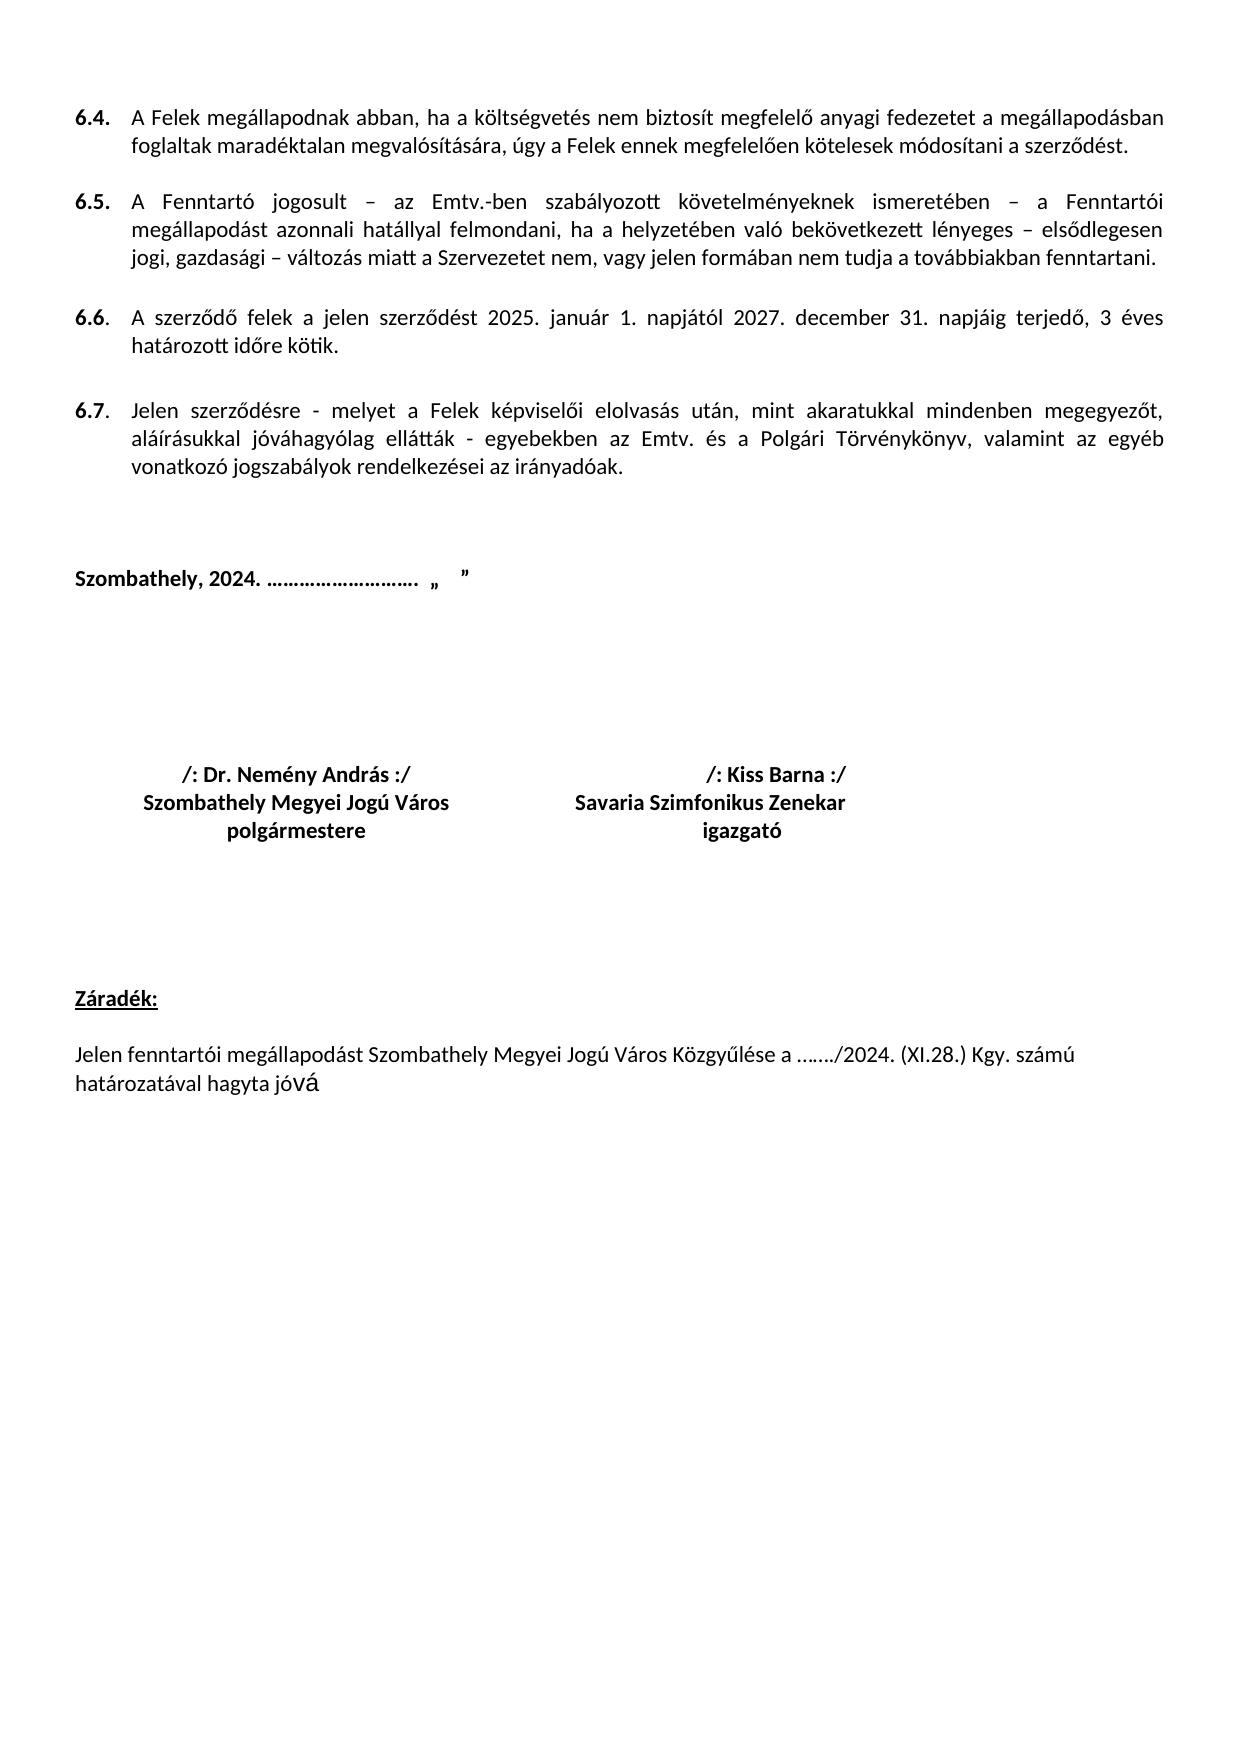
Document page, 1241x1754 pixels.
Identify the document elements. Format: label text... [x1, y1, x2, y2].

text 6.6. A szerződő felek a jelen szerződést 2025. január 1. napjától 2027. december 31. napjáig terjedő, 3 éves határozott időre kötik. [75, 303, 1165, 359]
table_cell Savaria Szimfonikus Zenekar igazgató [518, 788, 1034, 844]
text Szombathely, 2024. ………………………. „ ” [75, 564, 1165, 592]
text 6.4. A Felek megállapodnak abban, ha a költségvetés nem biztosít megfelelő anyagi fedezetet a megállapodásban foglaltak maradéktalan megvalósítására, úgy a Felek ennek megfelelően kötelesek módosítani a szerződést. [75, 103, 1165, 159]
text Jelen fenntartói megállapodást Szombathely Megyei Jogú Város Közgyűlése a ……./2024. (XI.28.) Kgy. számú határozatával hagyta jóvá [75, 1040, 1165, 1097]
text 6.7. Jelen szerződésre - melyet a Felek képviselői elolvasás után, mint akaratukkal mindenben megegyezőt, aláírásukkal jóváhagyólag ellátták - egyebekben az Emtv. és a Polgári Törvénykönyv, valamint az egyéb vonatkozó jogszabályok rendelkezései az irányadóak. [75, 396, 1165, 480]
table_cell Szombathely Megyei Jogú Város polgármestere [75, 788, 517, 844]
table_header /: Kiss Barna :/ [518, 760, 1034, 788]
text 6.5. A Fenntartó jogosult – az Emtv.-ben szabályozott követelményeknek ismeretében – a Fenntartói megállapodást azonnali hatállyal felmondani, ha a helyzetében való bekövetkezett lényeges – elsődlegesen jogi, gazdasági – változás miatt a Szervezetet nem, vagy jelen formában nem tudja a továbbiakban fenntartani. [75, 187, 1165, 271]
table_header /: Dr. Nemény András :/ [75, 760, 517, 788]
text Záradék: [75, 984, 1165, 1012]
